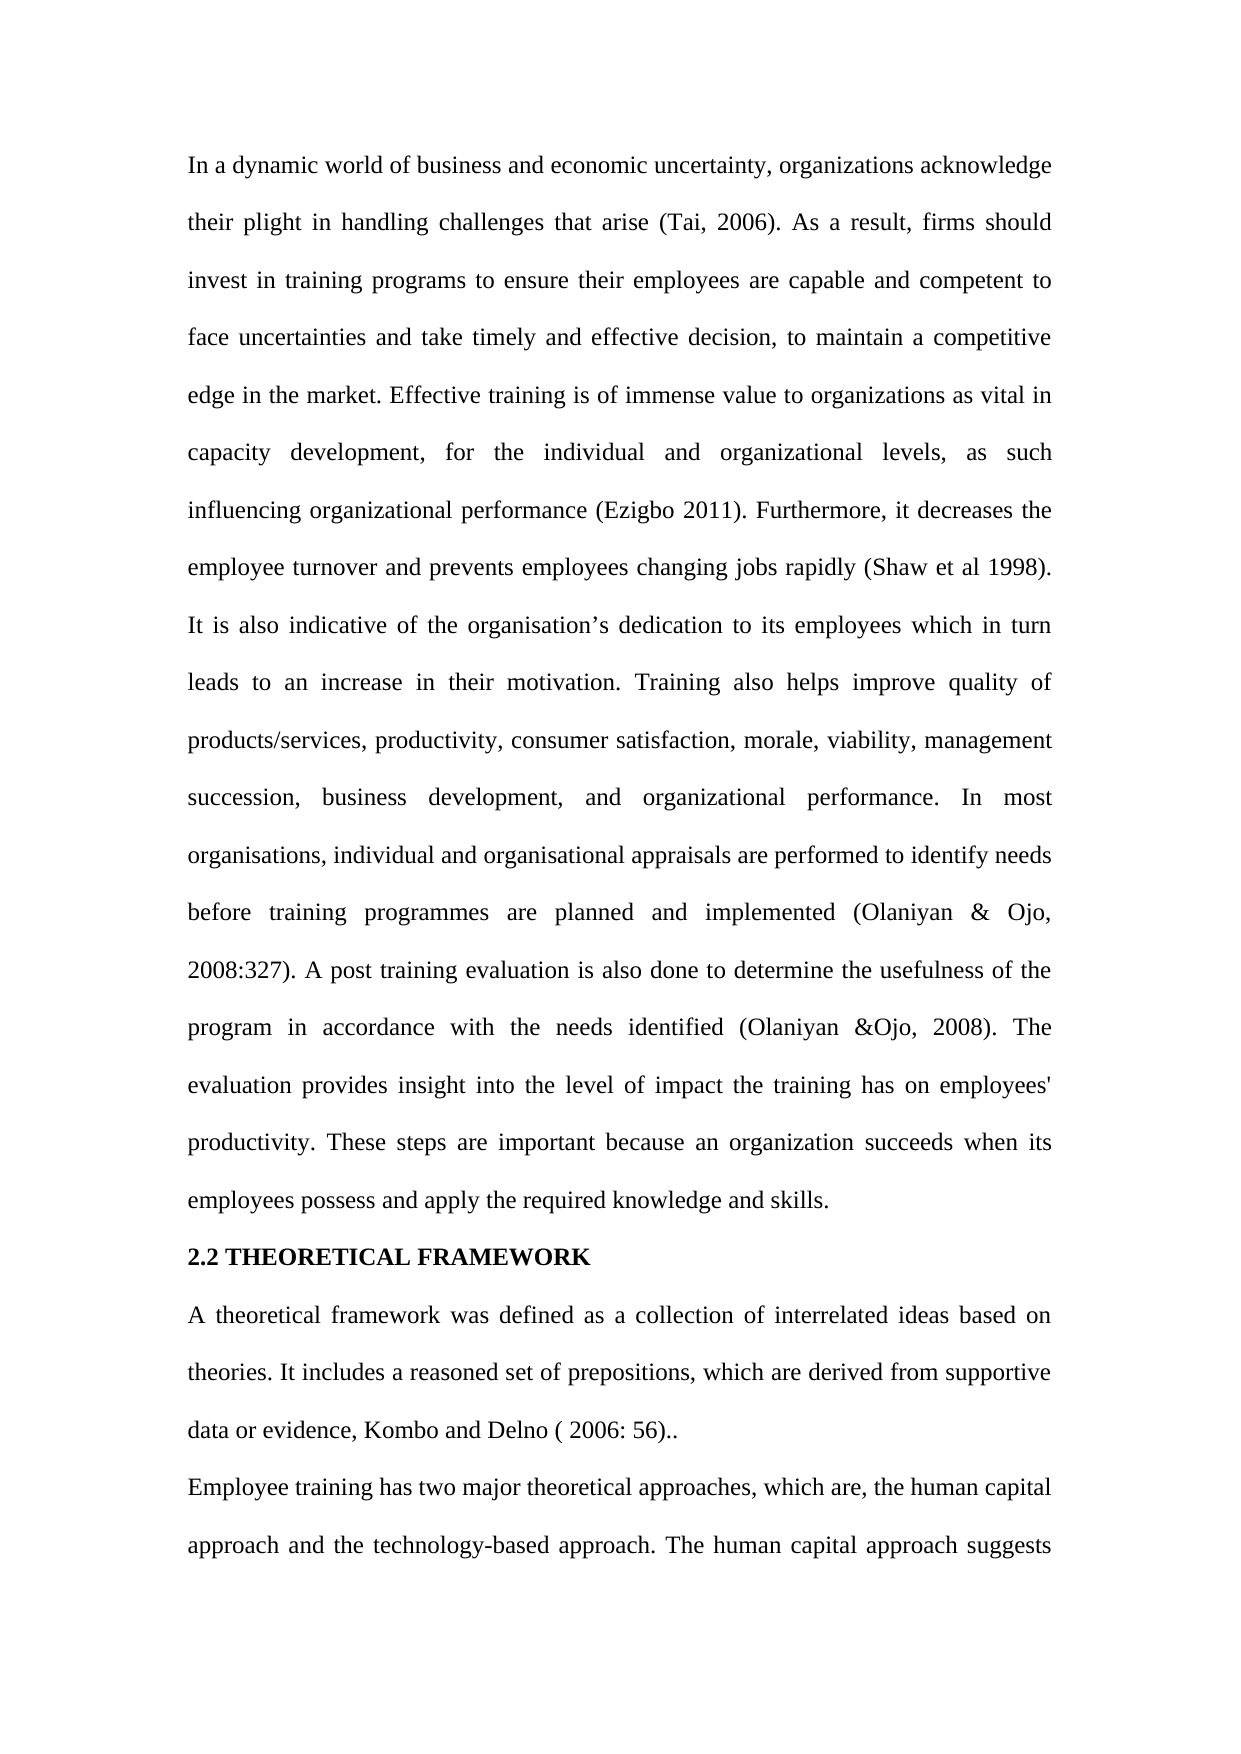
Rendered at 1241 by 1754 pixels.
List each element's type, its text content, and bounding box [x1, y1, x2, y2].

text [187, 1472, 1053, 1559]
text A theoretical framework was defined as a collection of interrelated ideas based on theories. It includes a reasoned set of prepositions, which are derived from supportive data or evidence, Kombo and Delno ( 2006: 56).. [187, 1300, 1053, 1444]
list 2.2 THEORETICAL FRAMEWORK [187, 1242, 1053, 1271]
text In a dynamic world of business and economic uncertainty, organizations acknowledge their plight in handling challenges that arise (Tai, 2006). As a result, firms should invest in training programs to ensure their employees are capable and competent to face uncertainties and take timely and effective decision, to maintain a competitive edge in the market. Effective training is of immense value to organizations as vital in capacity development, for the individual and organizational levels, as such influencing organizational performance (Ezigbo 2011). Furthermore, it decreases the employee turnover and prevents employees changing jobs rapidly (Shaw et al 1998). It is also indicative of the organisation’s dedication to its employees which in turn leads to an increase in their motivation. Training also helps improve quality of products/services, productivity, consumer satisfaction, morale, viability, management succession, business development, and organizational performance. In most organisations, individual and organisational appraisals are performed to identify needs before training programmes are planned and implemented (Olaniyan & Ojo, 2008:327). A post training evaluation is also done to determine the usefulness of the program in accordance with the needs identified (Olaniyan &Ojo, 2008). The evaluation provides insight into the level of impact the training has on employees' productivity. These steps are important because an organization succeeds when its employees possess and apply the required knowledge and skills. [187, 150, 1053, 1214]
